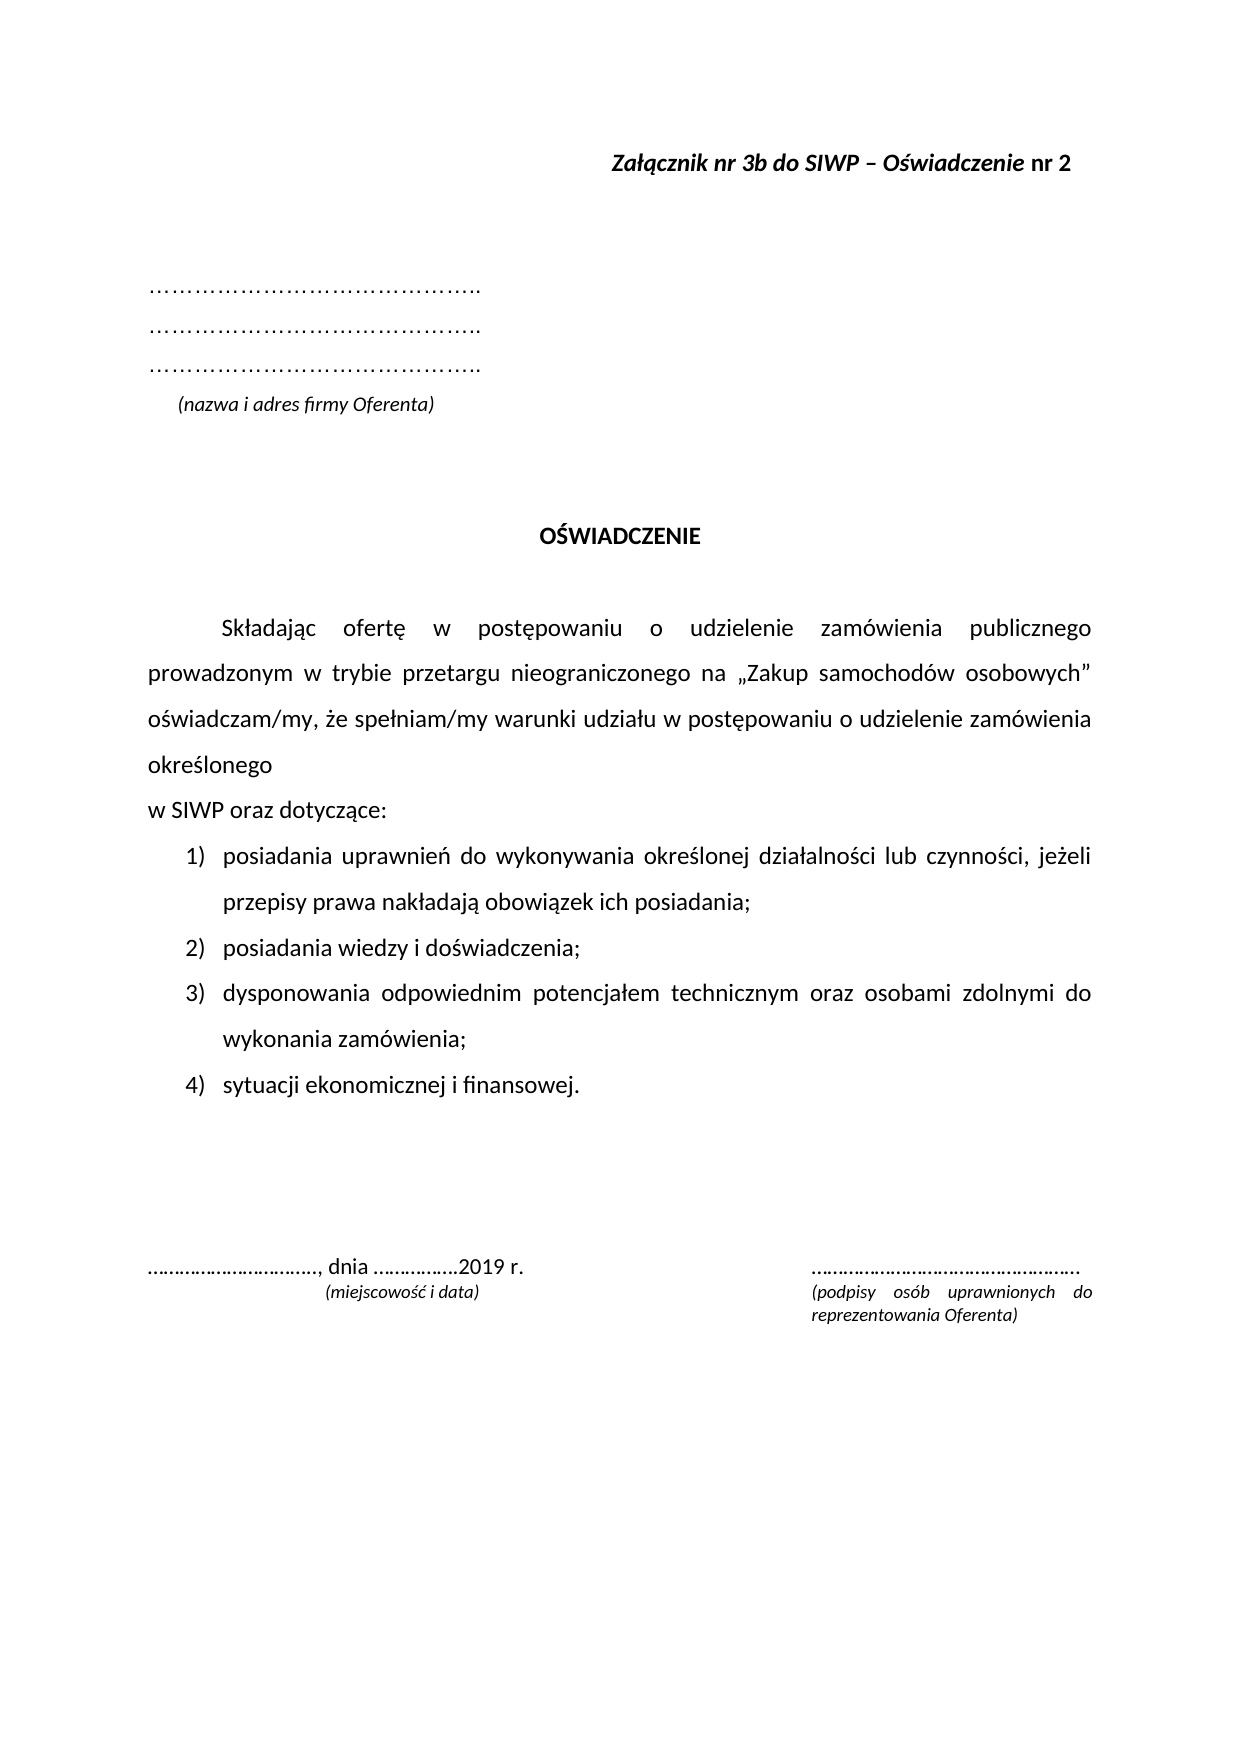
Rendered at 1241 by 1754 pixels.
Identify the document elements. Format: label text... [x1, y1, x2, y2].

text OŚWIADCZENIE [148, 520, 1093, 551]
text …………………………………….. [148, 351, 1093, 378]
text (nazwa i adres firmy Oferenta) [148, 391, 1093, 416]
list dysponowania odpowiednim potencjałem technicznym oraz osobami zdolnymi do wykonania zamówienia; [185, 978, 1093, 1054]
list posiadania uprawnień do wykonywania określonej działalności lub czynności, jeżeli przepisy prawa nakładają obowiązek ich posiadania; [185, 840, 1093, 917]
list sytuacji ekonomicznej i finansowej. [185, 1069, 1093, 1099]
text Załącznik nr 3b do SIWP – Oświadczenie nr 2 [516, 148, 1093, 178]
text …………………………………….. [148, 272, 1093, 299]
text Składając ofertę w postępowaniu o udzielenie zamówienia publicznego prowadzonym w trybie przetargu nieograniczonego na „Zakup samochodów osobowych” oświadczam/my, że spełniam/my warunki udziału w postępowaniu o udzielenie zamówienia określonego w SIWP oraz dotyczące: [148, 612, 1093, 825]
list posiadania wiedzy i doświadczenia; [185, 932, 1093, 962]
text (miejscowość i data) (podpisy osób uprawnionych do reprezentowania Oferenta) [325, 1280, 1093, 1326]
text …………………………………….. [148, 312, 1093, 338]
text ………………………….., dnia …………….2019 r. …………………………………………… [148, 1252, 1093, 1280]
